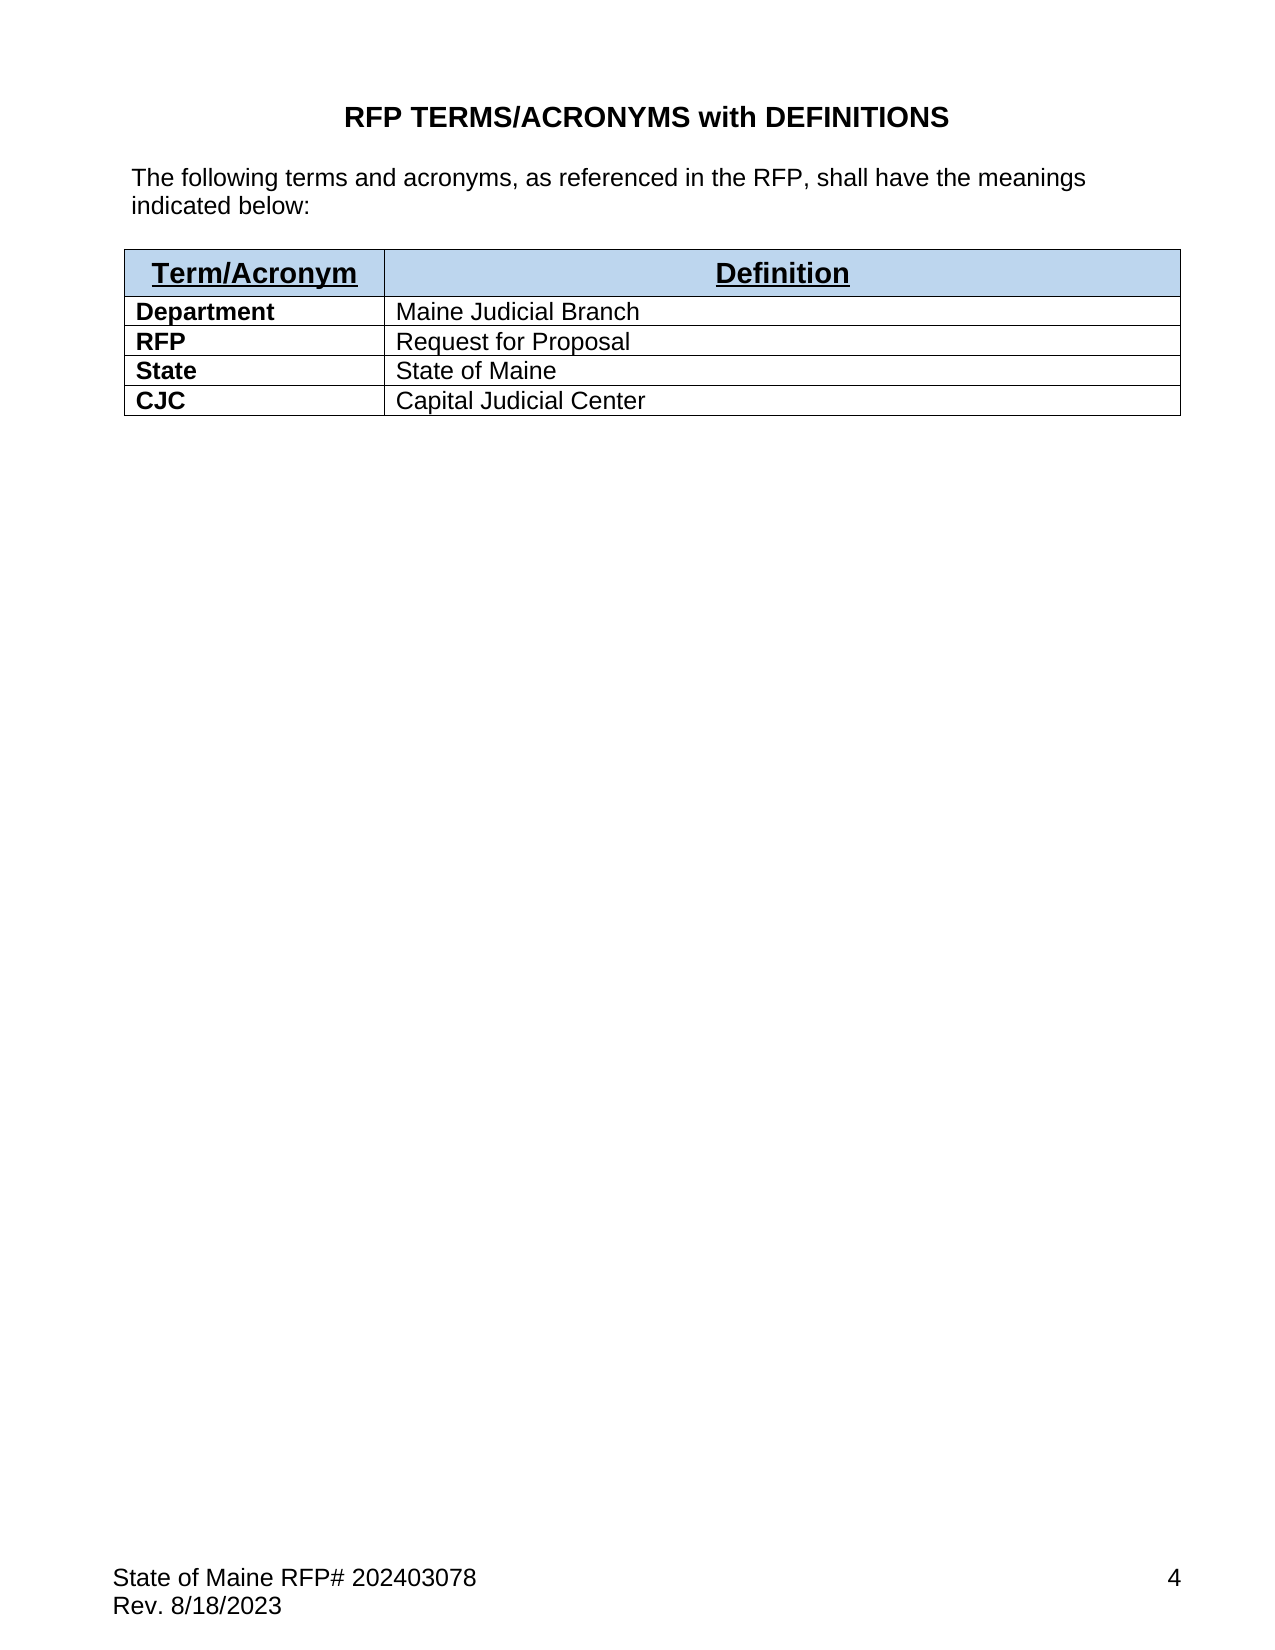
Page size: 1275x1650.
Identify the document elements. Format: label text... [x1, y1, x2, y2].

table_cell CJC [125, 386, 384, 415]
table_cell Request for Proposal [385, 326, 1180, 355]
table_cell State of Maine [385, 356, 1180, 385]
table_header Term/Acronym [125, 250, 384, 296]
table_header Definition [385, 250, 1180, 296]
table_cell RFP [125, 326, 384, 355]
text RFP TERMS/ACRONYMS with DEFINITIONS [112, 100, 1181, 134]
table_cell Maine Judicial Branch [385, 297, 1180, 325]
table_cell State [125, 356, 384, 385]
table_cell Capital Judicial Center [385, 386, 1180, 415]
table_cell Department [125, 297, 384, 325]
text The following terms and acronyms, as referenced in the RFP, shall have the meanings indicated below: [131, 163, 1181, 220]
